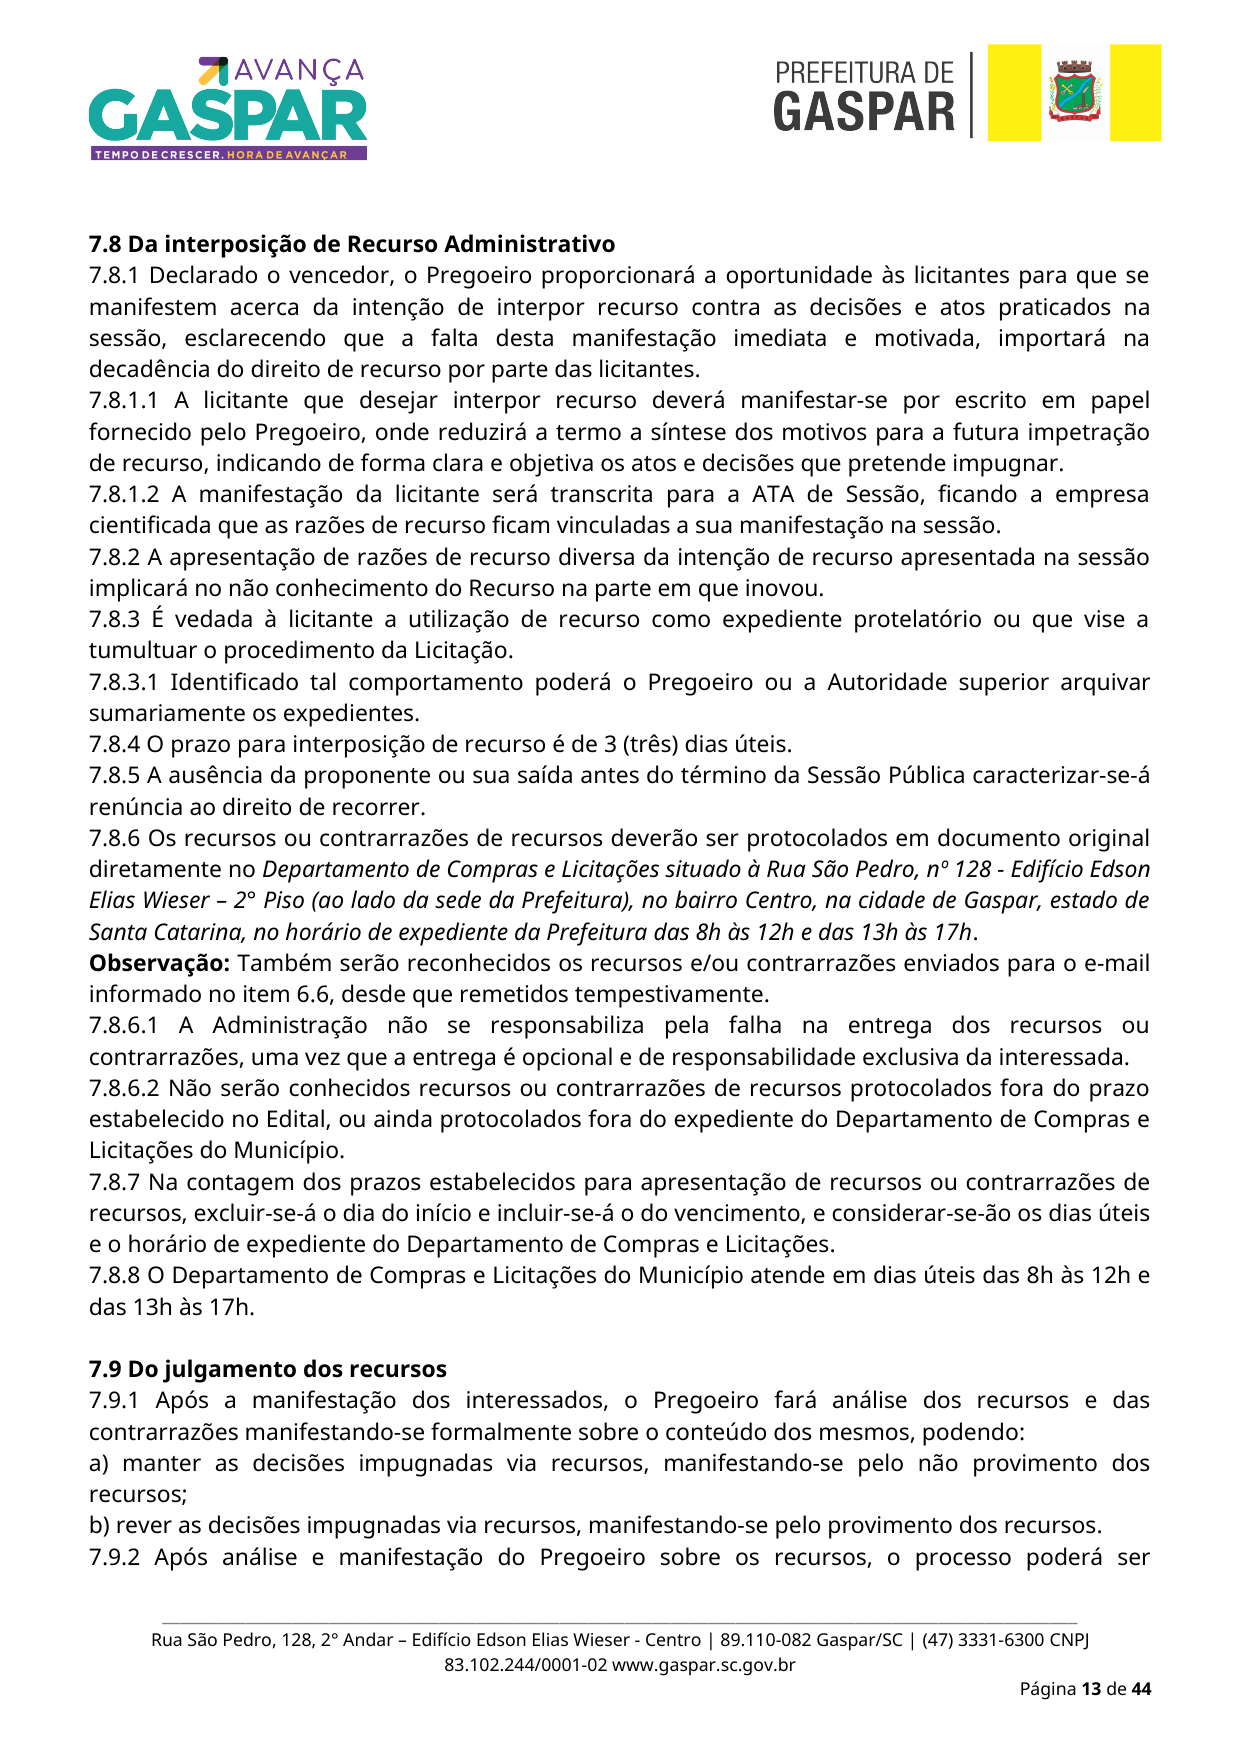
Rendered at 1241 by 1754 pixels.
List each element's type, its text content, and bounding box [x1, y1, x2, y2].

text b) rever as decisões impugnadas via recursos, manifestando-se pelo provimento dos recursos. [89, 1509, 1152, 1541]
text 7.8.1.1 A licitante que desejar interpor recurso deverá manifestar-se por escrito em papel fornecido pelo Pregoeiro, onde reduzirá a termo a síntese dos motivos para a futura impetração de recurso, indicando de forma clara e objetiva os atos e decisões que pretende impugnar. [89, 384, 1152, 478]
text a) manter as decisões impugnadas via recursos, manifestando-se pelo não provimento dos recursos; [89, 1447, 1152, 1509]
text 7.8.1.2 A manifestação da licitante será transcrita para a ATA de Sessão, ficando a empresa cientificada que as razões de recurso ficam vinculadas a sua manifestação na sessão. [89, 478, 1152, 541]
picture [88, 56, 367, 160]
text 7.9.2 Após análise e manifestação do Pregoeiro sobre os recursos, o processo poderá ser submetido à análise da Procuradoria-Geral do Município. [89, 1541, 1152, 1572]
text 7.8.3.1 Identificado tal comportamento poderá o Pregoeiro ou a Autoridade superior arquivar sumariamente os expedientes. [89, 666, 1152, 728]
text 7.8 Da interposição de Recurso Administrativo [89, 228, 1152, 259]
text 7.9 Do julgamento dos recursos [89, 1353, 1152, 1384]
text 7.8.3 É vedada à licitante a utilização de recurso como expediente protelatório ou que vise a tumultuar o procedimento da Licitação. [89, 603, 1152, 666]
text 7.8.6.1 A Administração não se responsabiliza pela falha na entrega dos recursos ou contrarrazões, uma vez que a entrega é opcional e de responsabilidade exclusiva da interessada. [89, 1009, 1152, 1072]
text 7.8.5 A ausência da proponente ou sua saída antes do término da Sessão Pública caracterizar-se-á renúncia ao direito de recorrer. [89, 759, 1152, 822]
text 7.8.6.2 Não serão conhecidos recursos ou contrarrazões de recursos protocolados fora do prazo estabelecido no Edital, ou ainda protocolados fora do expediente do Departamento de Compras e Licitações do Município. [89, 1072, 1152, 1166]
text 7.8.6 Os recursos ou contrarrazões de recursos deverão ser protocolados em documento original diretamente no Departamento de Compras e Licitações situado à Rua São Pedro, nº 128 - Edifício Edson Elias Wieser – 2° Piso (ao lado da sede da Prefeitura), no bairro Centro, na cidade de Gaspar, estado de Santa Catarina, no horário de expediente da Prefeitura das 8h às 12h e das 13h às 17h. [89, 822, 1152, 947]
text 7.8.2 A apresentação de razões de recurso diversa da intenção de recurso apresentada na sessão implicará no não conhecimento do Recurso na parte em que inovou. [89, 541, 1152, 603]
text 7.8.8 O Departamento de Compras e Licitações do Município atende em dias úteis das 8h às 12h e das 13h às 17h. [89, 1259, 1152, 1322]
text Observação: Também serão reconhecidos os recursos e/ou contrarrazões enviados para o e-mail informado no item 6.6, desde que remetidos tempestivamente. [89, 947, 1152, 1009]
picture [774, 44, 1162, 142]
text 7.9.1 Após a manifestação dos interessados, o Pregoeiro fará análise dos recursos e das contrarrazões manifestando-se formalmente sobre o conteúdo dos mesmos, podendo: [89, 1384, 1152, 1447]
text 7.8.7 Na contagem dos prazos estabelecidos para apresentação de recursos ou contrarrazões de recursos, excluir-se-á o dia do início e incluir-se-á o do vencimento, e considerar-se-ão os dias úteis e o horário de expediente do Departamento de Compras e Licitações. [89, 1166, 1152, 1259]
text 7.8.1 Declarado o vencedor, o Pregoeiro proporcionará a oportunidade às licitantes para que se manifestem acerca da intenção de interpor recurso contra as decisões e atos praticados na sessão, esclarecendo que a falta desta manifestação imediata e motivada, importará na decadência do direito de recurso por parte das licitantes. [89, 259, 1152, 384]
text 7.8.4 O prazo para interposição de recurso é de 3 (três) dias úteis. [89, 728, 1152, 759]
